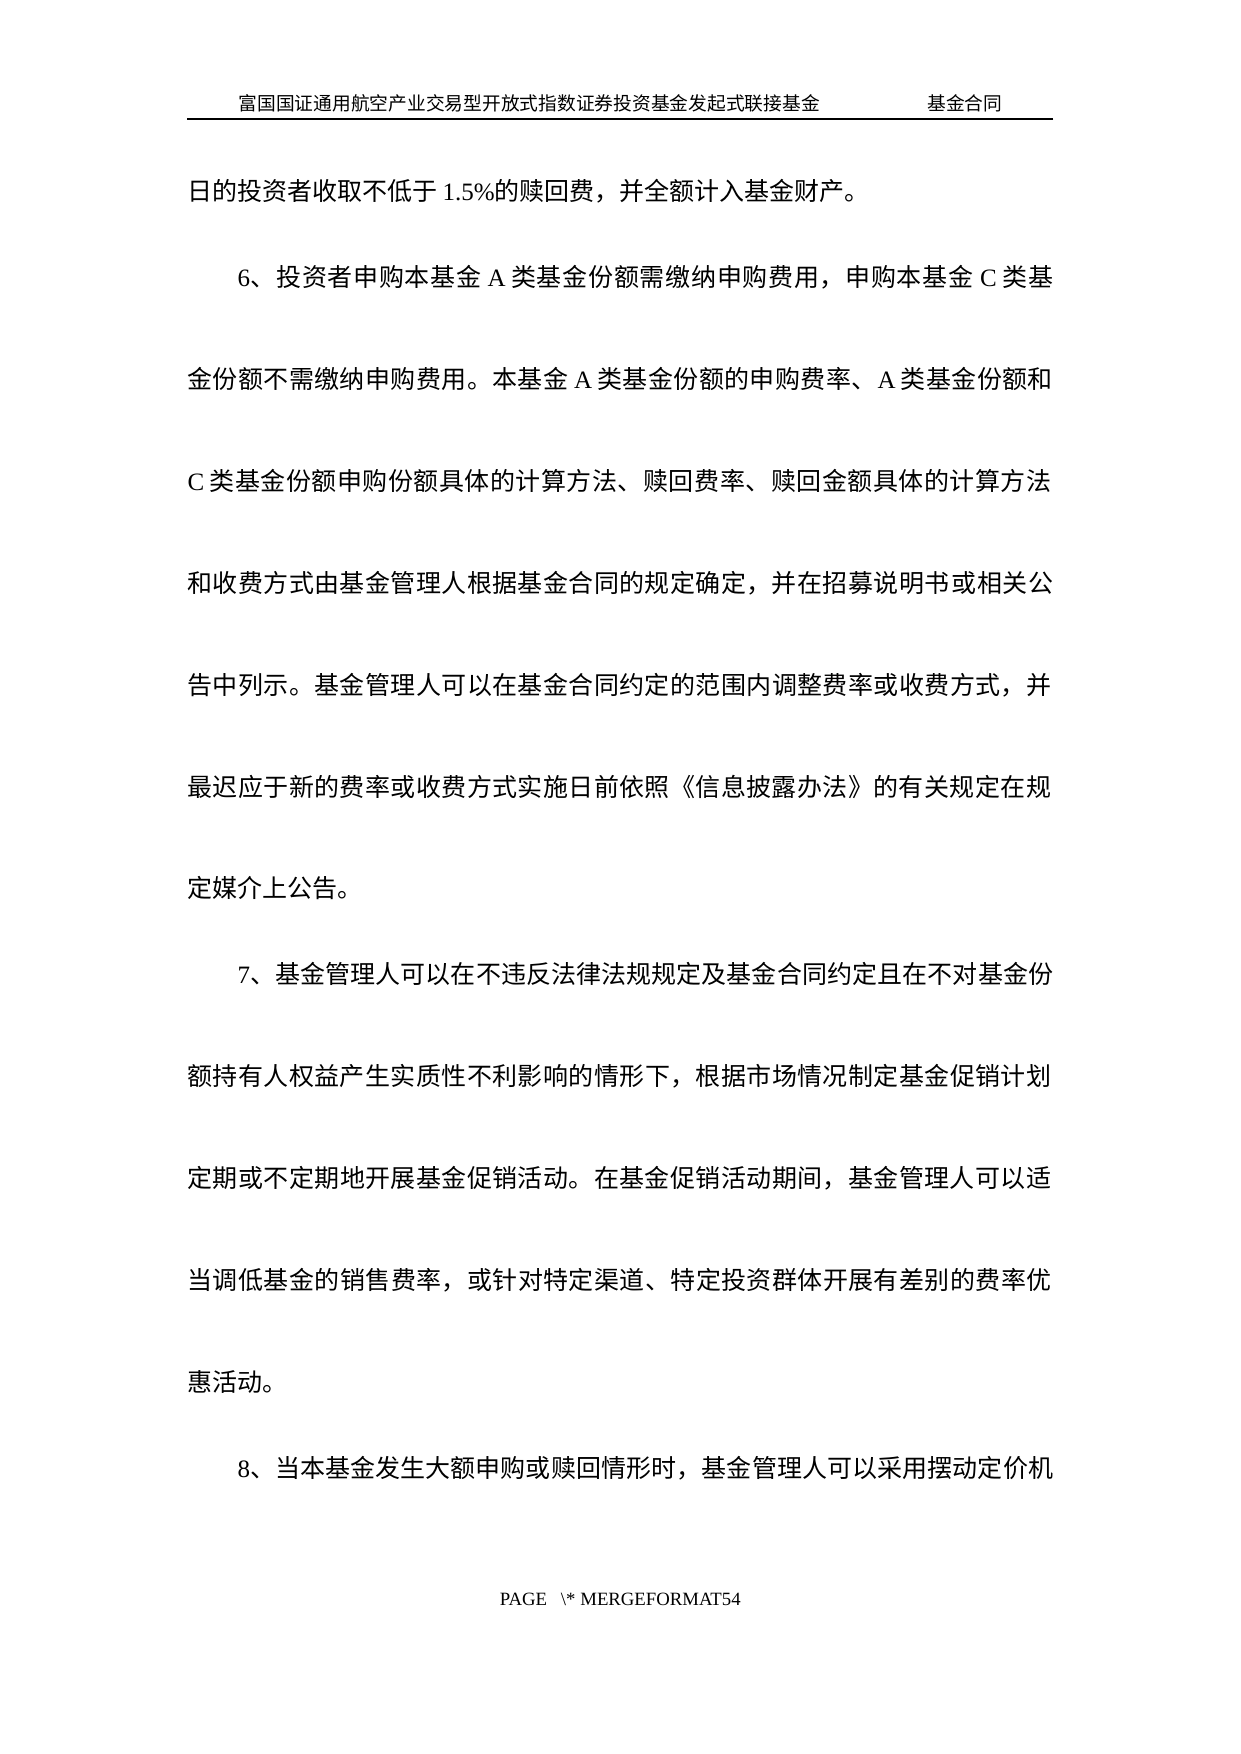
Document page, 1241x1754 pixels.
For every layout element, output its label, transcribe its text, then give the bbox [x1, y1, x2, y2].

text 7、基金管理人可以在不违反法律法规规定及基金合同约定且在不对基金份额持有人权益产生实质性不利影响的情形下，根据市场情况制定基金促销计划，定期或不定期地开展基金促销活动。在基金促销活动期间，基金管理人可以适当调低基金的销售费率，或针对特定渠道、特定投资群体开展有差别的费率优惠活动。 [187, 939, 1053, 1414]
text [187, 1433, 1053, 1501]
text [187, 156, 1053, 224]
text 6、投资者申购本基金A类基金份额需缴纳申购费用，申购本基金C类基金份额不需缴纳申购费用。本基金A类基金份额的申购费率、A类基金份额和C类基金份额申购份额具体的计算方法、赎回费率、赎回金额具体的计算方法和收费方式由基金管理人根据基金合同的规定确定，并在招募说明书或相关公告中列示。基金管理人可以在基金合同约定的范围内调整费率或收费方式，并最迟应于新的费率或收费方式实施日前依照《信息披露办法》的有关规定在规定媒介上公告。 [187, 242, 1053, 921]
